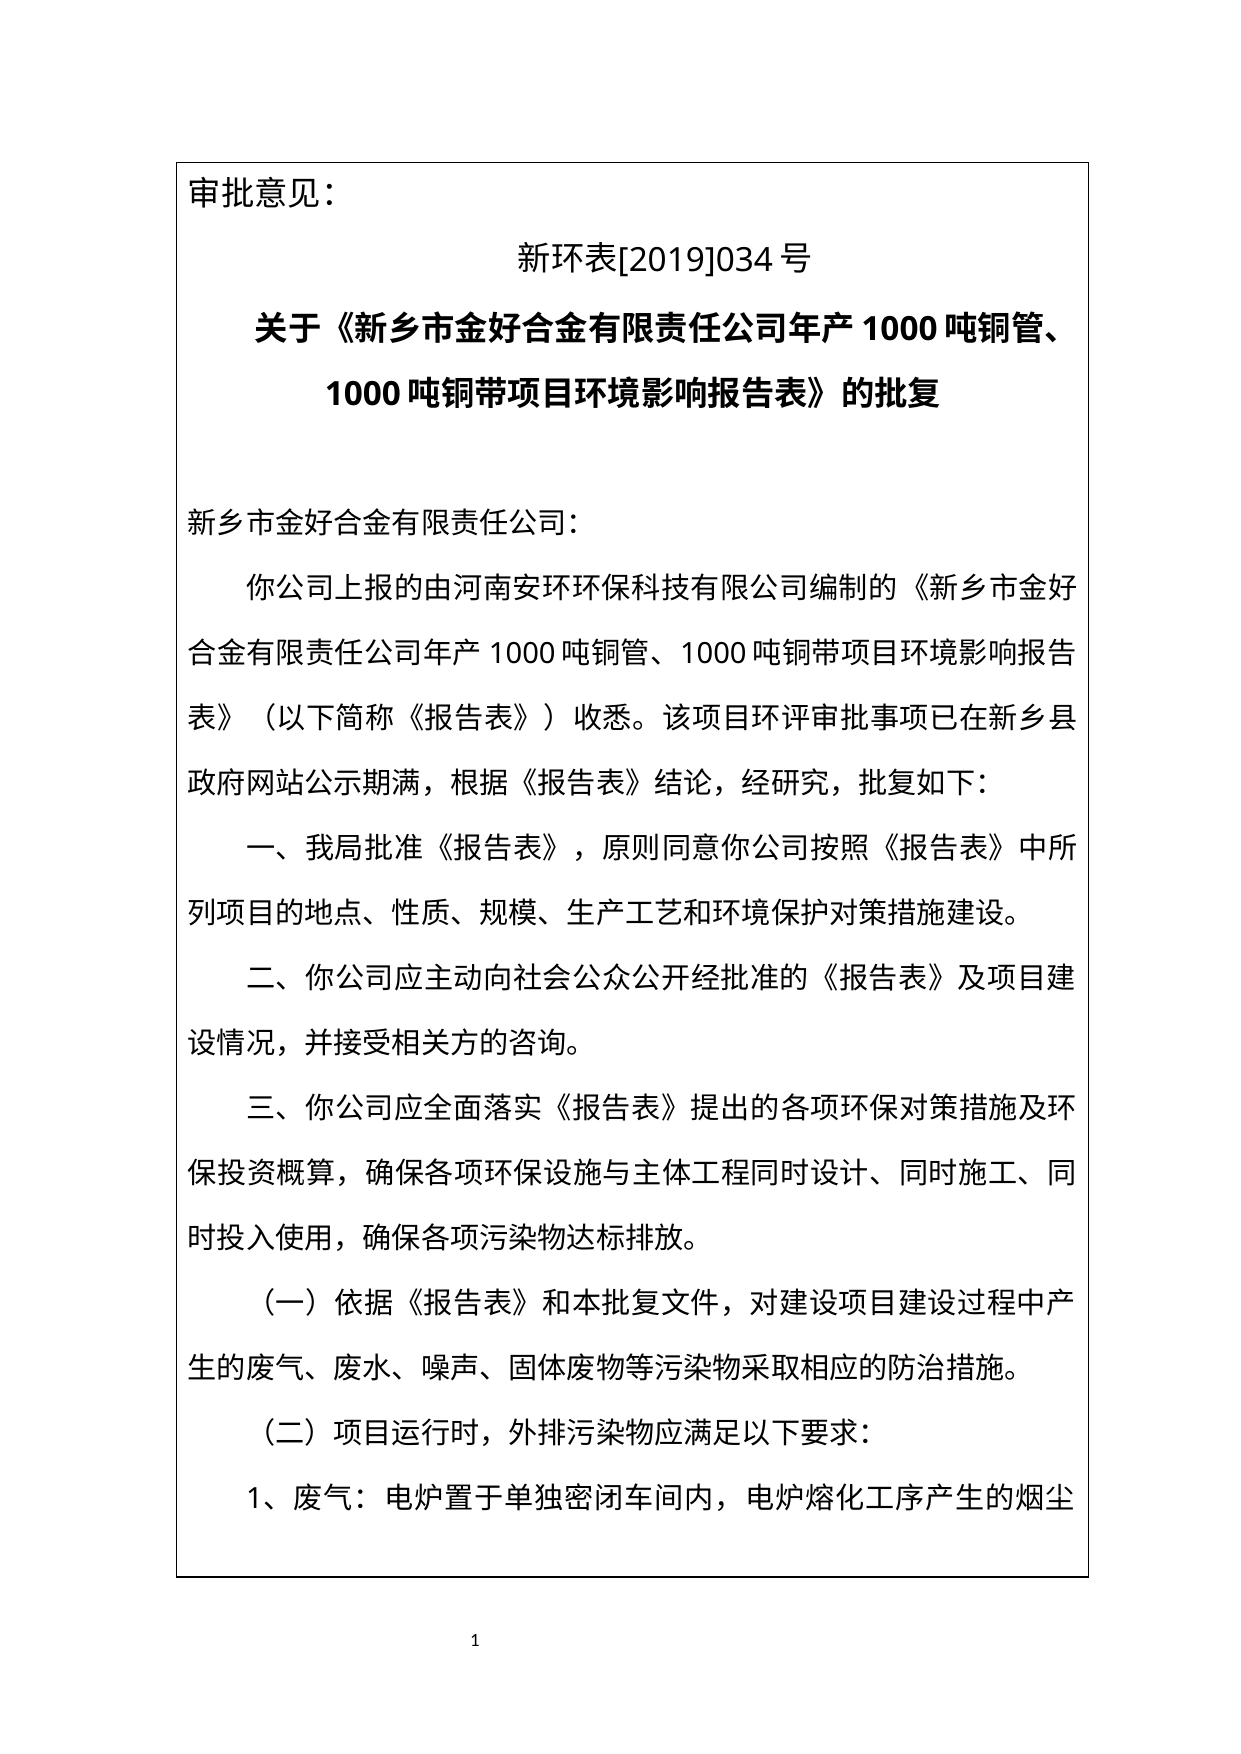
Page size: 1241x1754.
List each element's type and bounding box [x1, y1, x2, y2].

table_header [177, 163, 1088, 1576]
